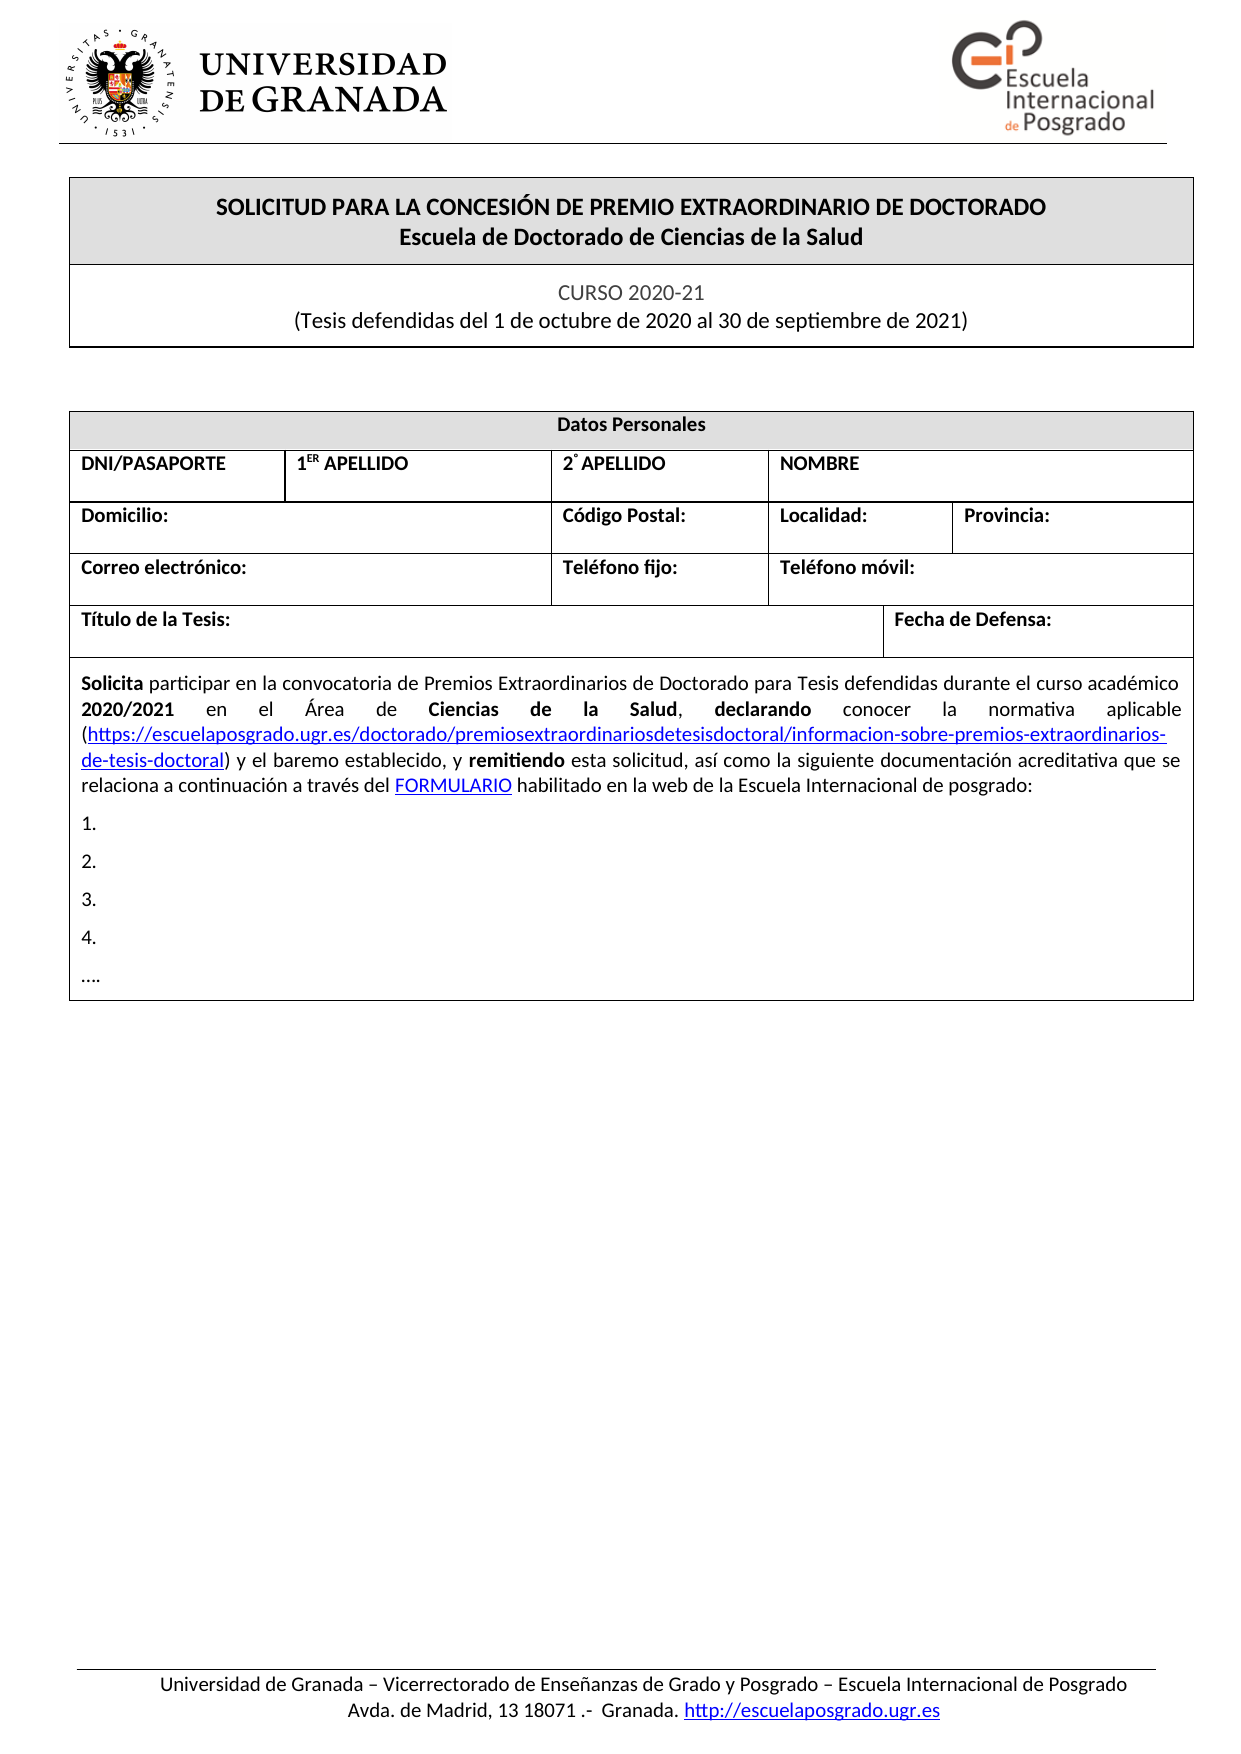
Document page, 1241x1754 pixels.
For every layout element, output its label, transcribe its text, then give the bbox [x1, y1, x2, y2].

table_cell Domicilio: [70, 503, 551, 553]
table_cell Provincia: [953, 503, 1193, 553]
table_cell Título de la Tesis: [70, 606, 883, 657]
table_header SOLICITUD PARA LA CONCESIÓN DE PREMIO EXTRAORDINARIO DE DOCTORADO Escuela de Doctorado de Ciencias de la Salud [70, 178, 1193, 264]
table_cell Código Postal: [552, 503, 768, 553]
table_cell Solicita participar en la convocatoria de Premios Extraordinarios de Doctorado para Tesis defendidas durante el curso académico 2020/2021 en el Área de Ciencias de la Salud, declarando conocer la normativa aplicable (https://escuelaposgrado.ugr.es/doctorado/premiosextraordinariosdetesisdoctoral/informacion-sobre-premios-extraordinarios-de-tesis-doctoral) y el baremo establecido, y remitiendo esta solicitud, así como la siguiente documentación acreditativa que se relaciona a continuación a través del FORMULARIO habilitado en la web de la Escuela Internacional de posgrado: 1. 2. 3. 4. …. [70, 658, 1193, 1000]
table_cell Localidad: [769, 503, 952, 553]
table_cell DNI/PASAPORTE [70, 451, 284, 501]
table_cell NOMBRE [769, 451, 1193, 501]
table_cell Teléfono fijo: [552, 554, 768, 605]
picture [59, 23, 453, 142]
table_cell Fecha de Defensa: [884, 606, 1193, 657]
table_cell Correo electrónico: [70, 554, 551, 605]
table_header Datos Personales [70, 412, 1193, 449]
table_cell CURSO 2020-21 (Tesis defendidas del 1 de octubre de 2020 al 30 de septiembre de 2021) [70, 265, 1193, 346]
table_cell 2º APELLIDO [552, 451, 768, 501]
picture [938, 14, 1167, 142]
table_cell Teléfono móvil: [769, 554, 1193, 605]
table_cell 1ER APELLIDO [286, 451, 551, 501]
